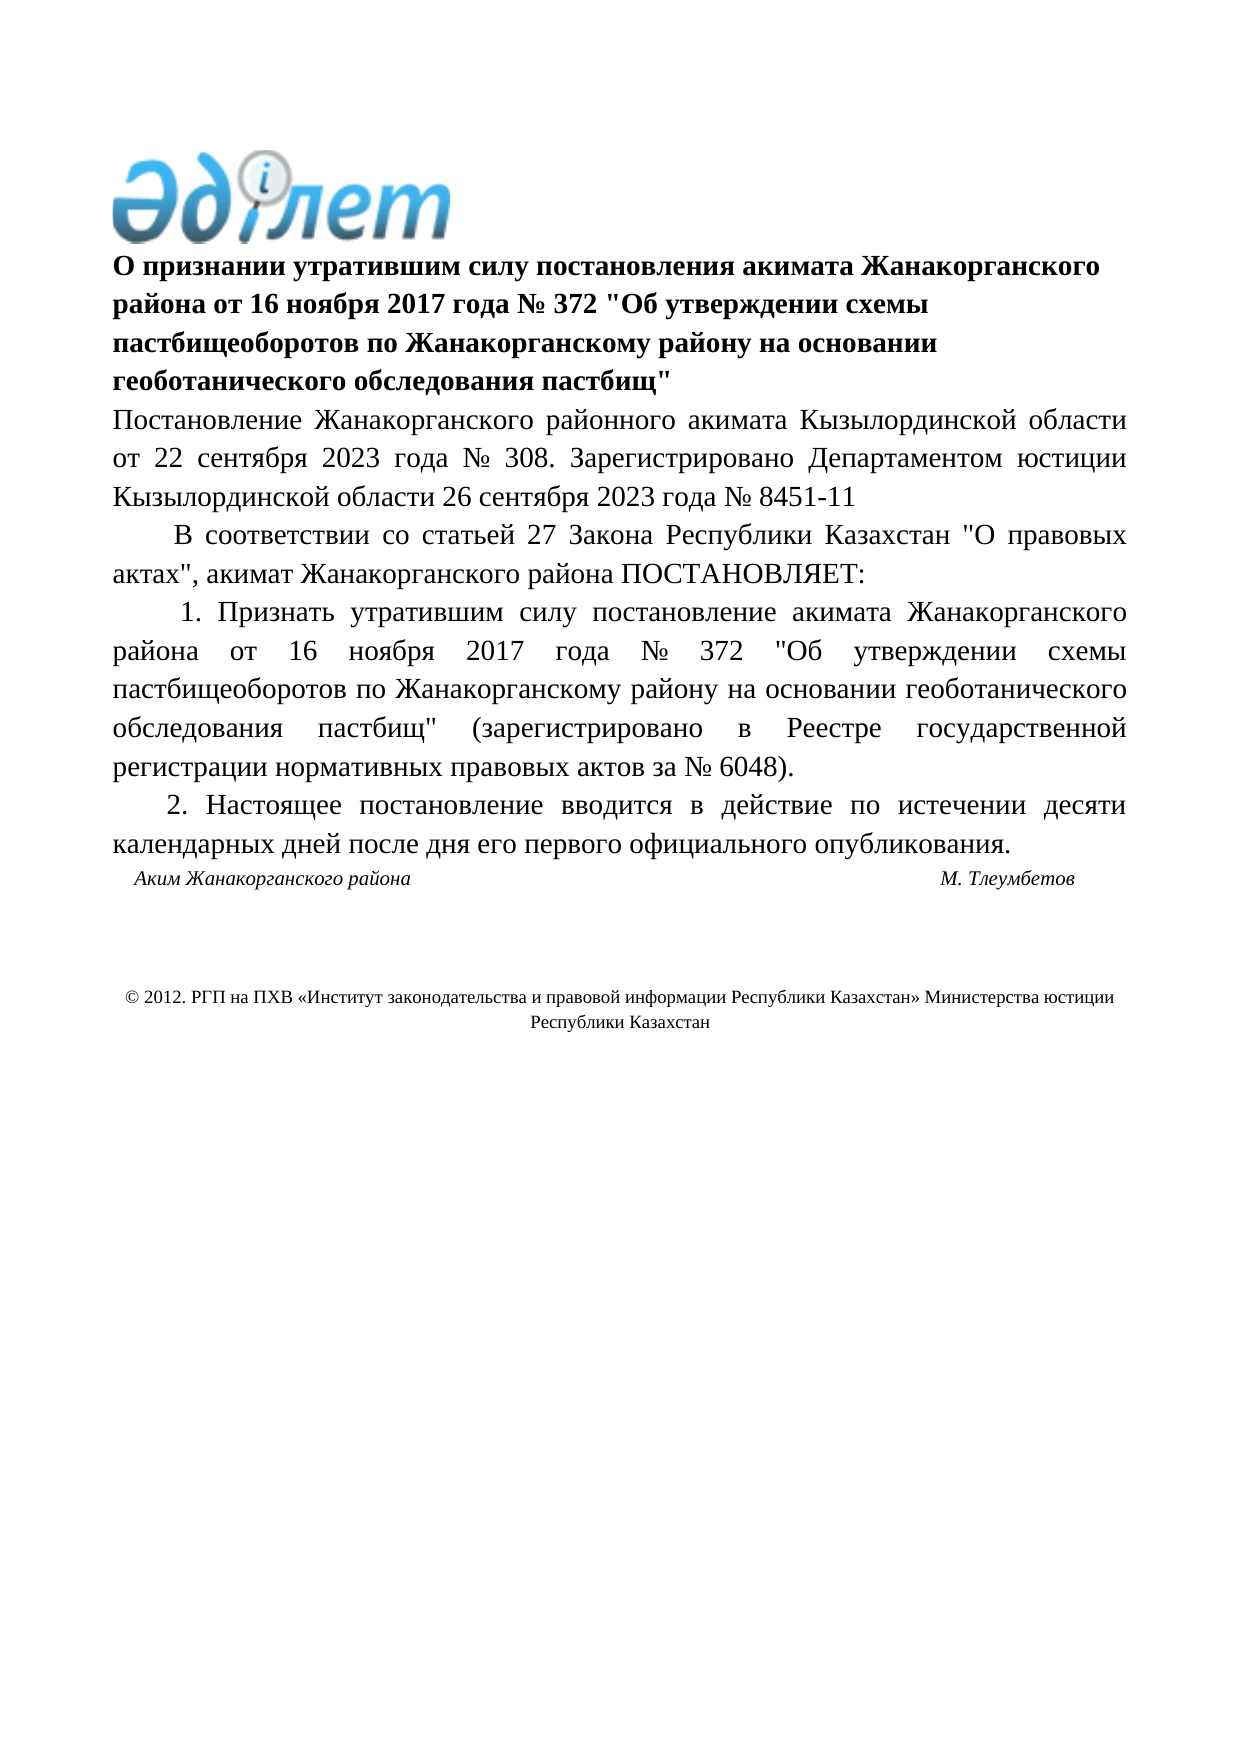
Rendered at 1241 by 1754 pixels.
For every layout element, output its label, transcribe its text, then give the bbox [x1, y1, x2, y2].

text О признании утратившим силу постановления акимата Жанакорганского района от 16 ноября 2017 года № 372 "Об утверждении схемы пастбищеоборотов по Жанакорганскому району на основании геоботанического обследования пастбищ" [112, 248, 1128, 397]
table_header Аким Жанакорганского района [101, 864, 939, 895]
text 1. Признать утратившим силу постановление акимата Жанакорганского района от 16 ноября 2017 года № 372 "Об утверждении схемы пастбищеоборотов по Жанакорганскому району на основании геоботанического обследования пастбищ" (зарегистрировано в Реестре государственной регистрации нормативных правовых актов за № 6048). [112, 594, 1128, 782]
text В соответствии со статьей 27 Закона Республики Казахстан "О правовых актах", акимат Жанакорганского района ПОСТАНОВЛЯЕТ: [112, 517, 1128, 589]
picture [112, 150, 451, 244]
text 2. Настоящее постановление вводится в действие по истечении десяти календарных дней после дня его первого официального опубликования. [112, 787, 1128, 859]
table_header М. Тлеумбетов [939, 864, 1240, 895]
text Постановление Жанакорганского районного акимата Кызылординской области от 22 сентября 2023 года № 308. Зарегистрировано Департаментом юстиции Кызылординской области 26 сентября 2023 года № 8451-11 [112, 402, 1128, 512]
text © 2012. РГП на ПХВ «Институт законодательства и правовой информации Республики Казахстан» Министерства юстиции Республики Казахстан [112, 986, 1128, 1032]
